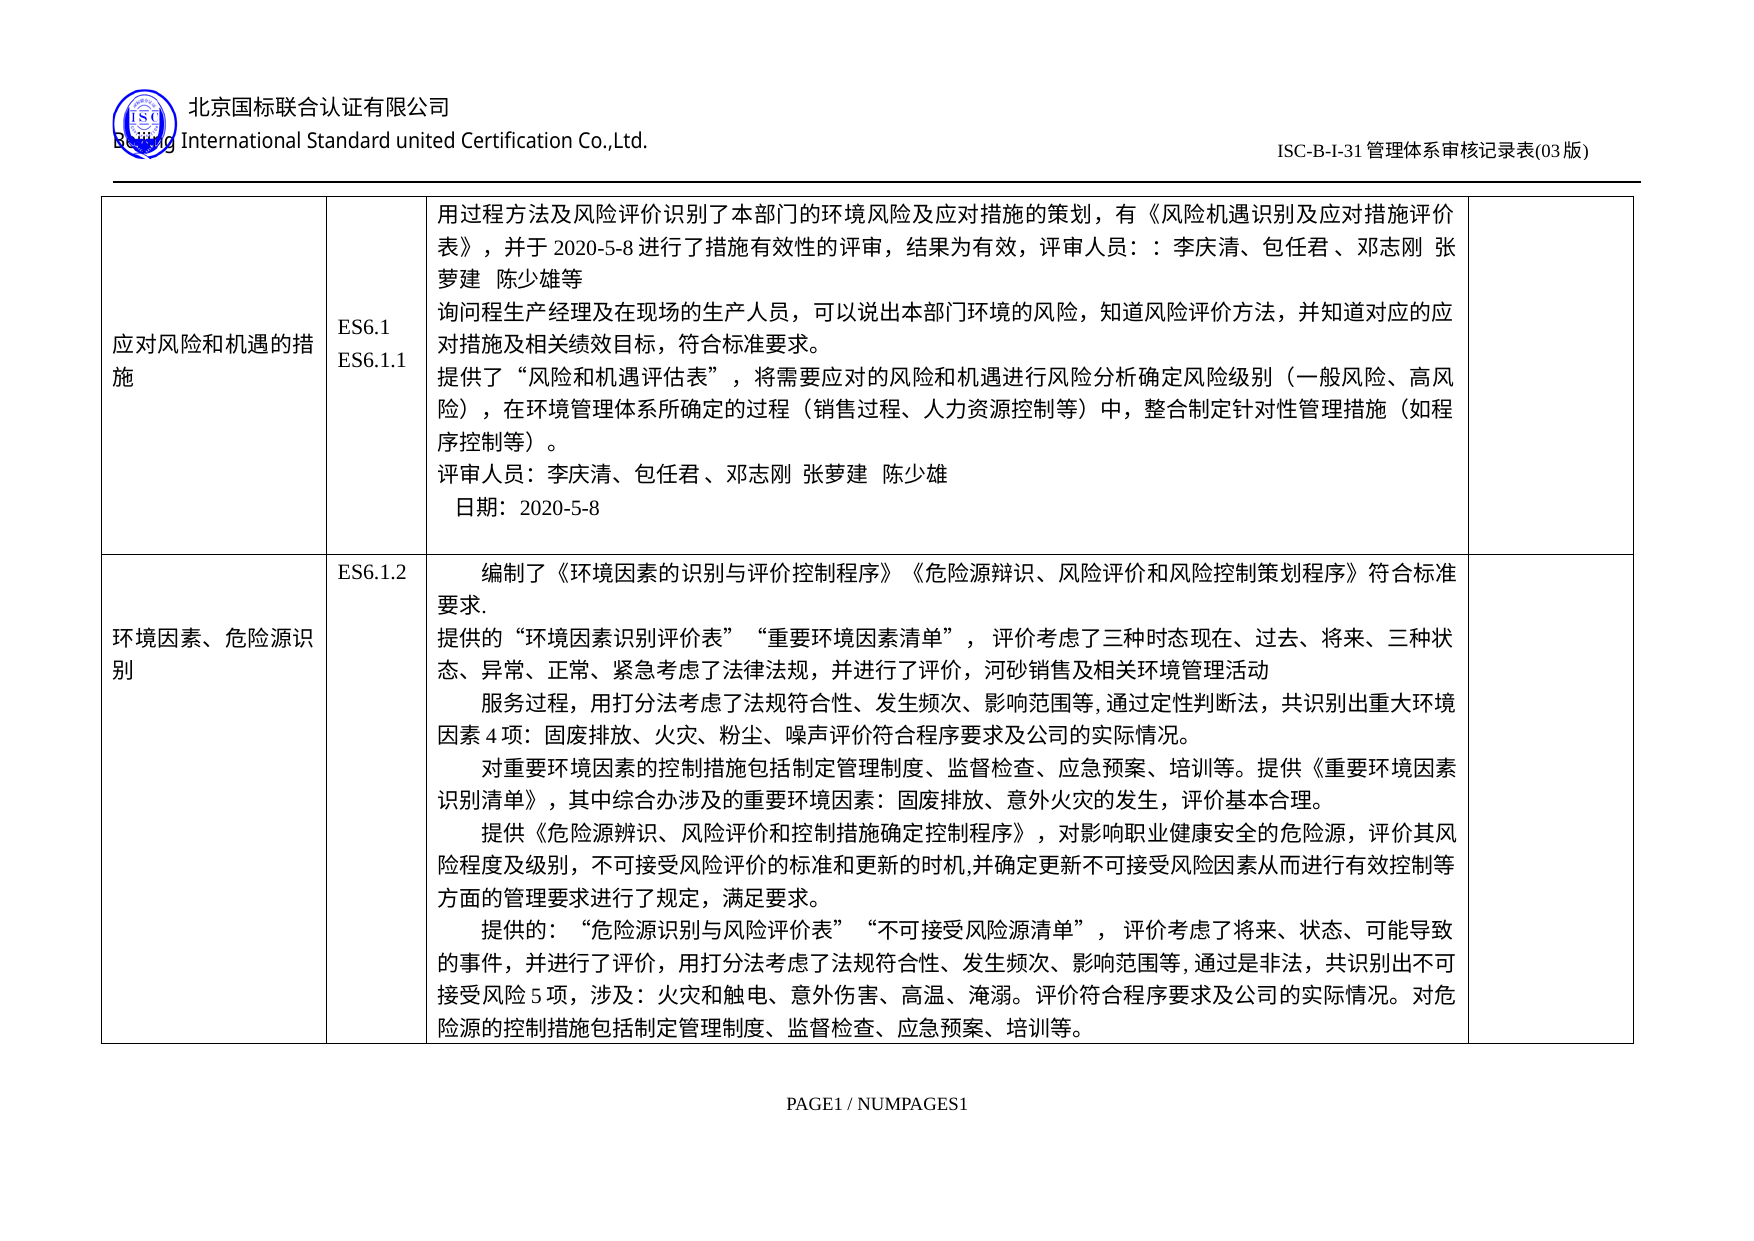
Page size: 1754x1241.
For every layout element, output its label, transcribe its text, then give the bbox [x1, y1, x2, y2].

table_cell ES6.1 ES6.1.1 [327, 197, 426, 554]
table_cell [1469, 197, 1633, 554]
picture [112, 89, 180, 158]
table_cell 用过程方法及风险评价识别了本部门的环境风险及应对措施的策划，有《风险机遇识别及应对措施评价表》，并于2020-5-8进行了措施有效性的评审，结果为有效，评审人员：：李庆清、包任君 、邓志刚 张萝建 陈少雄等 询问程生产经理及在现场的生产人员，可以说出本部门环境的风险，知道风险评价方法，并知道对应的应对措施及相关绩效目标，符合标准要求。 提供了“风险和机遇评估表”，将需要应对的风险和机遇进行风险分析确定风险级别（一般风险、高风险），在环境管理体系所确定的过程（销售过程、人力资源控制等）中，整合制定针对性管理措施（如程序控制等）。 评审人员：李庆清、包任君 、邓志刚 张萝建 陈少雄 日期：2020-5-8 [427, 197, 1468, 554]
table_cell 环境因素、危险源识别 [102, 555, 326, 1043]
table_cell 应对风险和机遇的措施 [102, 197, 326, 554]
table_cell [1469, 555, 1633, 1043]
table_cell ES6.1.2 [327, 555, 426, 1043]
